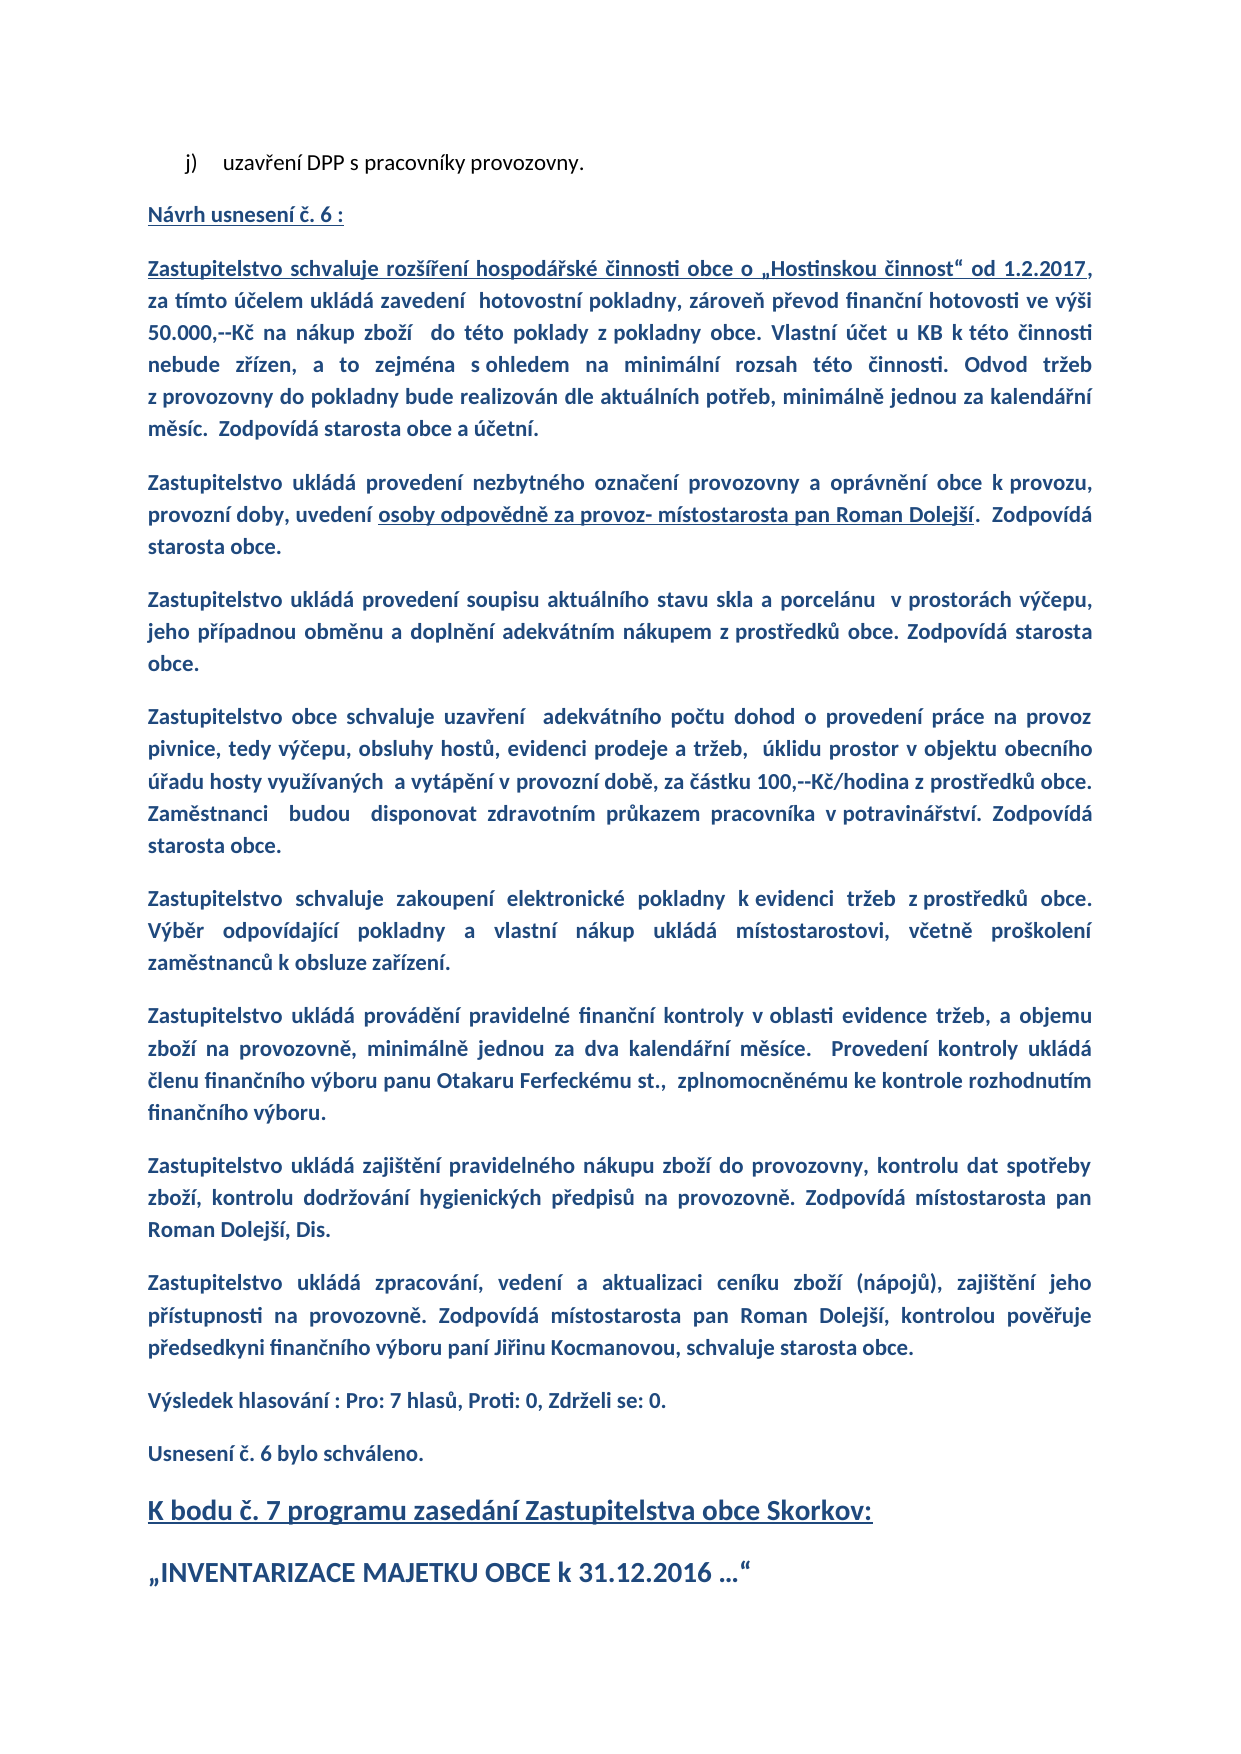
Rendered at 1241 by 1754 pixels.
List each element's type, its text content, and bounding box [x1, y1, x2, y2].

text Zastupitelstvo schvaluje rozšíření hospodářské činnosti obce o „Hostinskou činnost“ od 1.2.2017, za tímto účelem ukládá zavedení hotovostní pokladny, zároveň převod finanční hotovosti ve výši 50.000,--Kč na nákup zboží do této poklady z pokladny obce. Vlastní účet u KB k této činnosti nebude zřízen, a to zejména s ohledem na minimální rozsah této činnosti. Odvod tržeb z provozovny do pokladny bude realizován dle aktuálních potřeb, minimálně jednou za kalendářní měsíc. Zodpovídá starosta obce a účetní. [148, 254, 1093, 443]
text Návrh usnesení č. 6 : [148, 201, 1093, 229]
text Zastupitelstvo ukládá provedení soupisu aktuálního stavu skla a porcelánu v prostorách výčepu, jeho případnou obměnu a doplnění adekvátním nákupem z prostředků obce. Zodpovídá starosta obce. [148, 585, 1093, 677]
text Zastupitelstvo ukládá zpracování, vedení a aktualizaci ceníku zboží (nápojů), zajištění jeho přístupnosti na provozovně. Zodpovídá místostarosta pan Roman Dolejší, kontrolou pověřuje předsedkyni finančního výboru paní Jiřinu Kocmanovou, schvaluje starosta obce. [148, 1268, 1093, 1361]
text K bodu č. 7 programu zasedání Zastupitelstva obce Skorkov: [148, 1492, 1093, 1528]
text Zastupitelstvo schvaluje zakoupení elektronické pokladny k evidenci tržeb z prostředků obce. Výběr odpovídající pokladny a vlastní nákup ukládá místostarostovi, včetně proškolení zaměstnanců k obsluze zařízení. [148, 884, 1093, 977]
text Zastupitelstvo ukládá provedení nezbytného označení provozovny a oprávnění obce k provozu, provozní doby, uvedení osoby odpovědně za provoz- místostarosta pan Roman Dolejší. Zodpovídá starosta obce. [148, 468, 1093, 560]
text Zastupitelstvo ukládá zajištění pravidelného nákupu zboží do provozovny, kontrolu dat spotřeby zboží, kontrolu dodržování hygienických předpisů na provozovně. Zodpovídá místostarosta pan Roman Dolejší, Dis. [148, 1151, 1093, 1243]
text Výsledek hlasování : Pro: 7 hlasů, Proti: 0, Zdrželi se: 0. [148, 1386, 1093, 1414]
list uzavření DPP s pracovníky provozovny. [185, 148, 1093, 176]
text Usnesení č. 6 bylo schváleno. [148, 1439, 1093, 1467]
text Zastupitelstvo obce schvaluje uzavření adekvátního počtu dohod o provedení práce na provoz pivnice, tedy výčepu, obsluhy hostů, evidenci prodeje a tržeb, úklidu prostor v objektu obecního úřadu hosty využívaných a vytápění v provozní době, za částku 100,--Kč/hodina z prostředků obce. Zaměstnanci budou disponovat zdravotním průkazem pracovníka v potravinářství. Zodpovídá starosta obce. [148, 702, 1093, 859]
text Zastupitelstvo ukládá provádění pravidelné finanční kontroly v oblasti evidence tržeb, a objemu zboží na provozovně, minimálně jednou za dva kalendářní měsíce. Provedení kontroly ukládá členu finančního výboru panu Otakaru Ferfeckému st., zplnomocněnému ke kontrole rozhodnutím finančního výboru. [148, 1002, 1093, 1126]
text „INVENTARIZACE MAJETKU OBCE k 31.12.2016 …“ [148, 1554, 1093, 1589]
